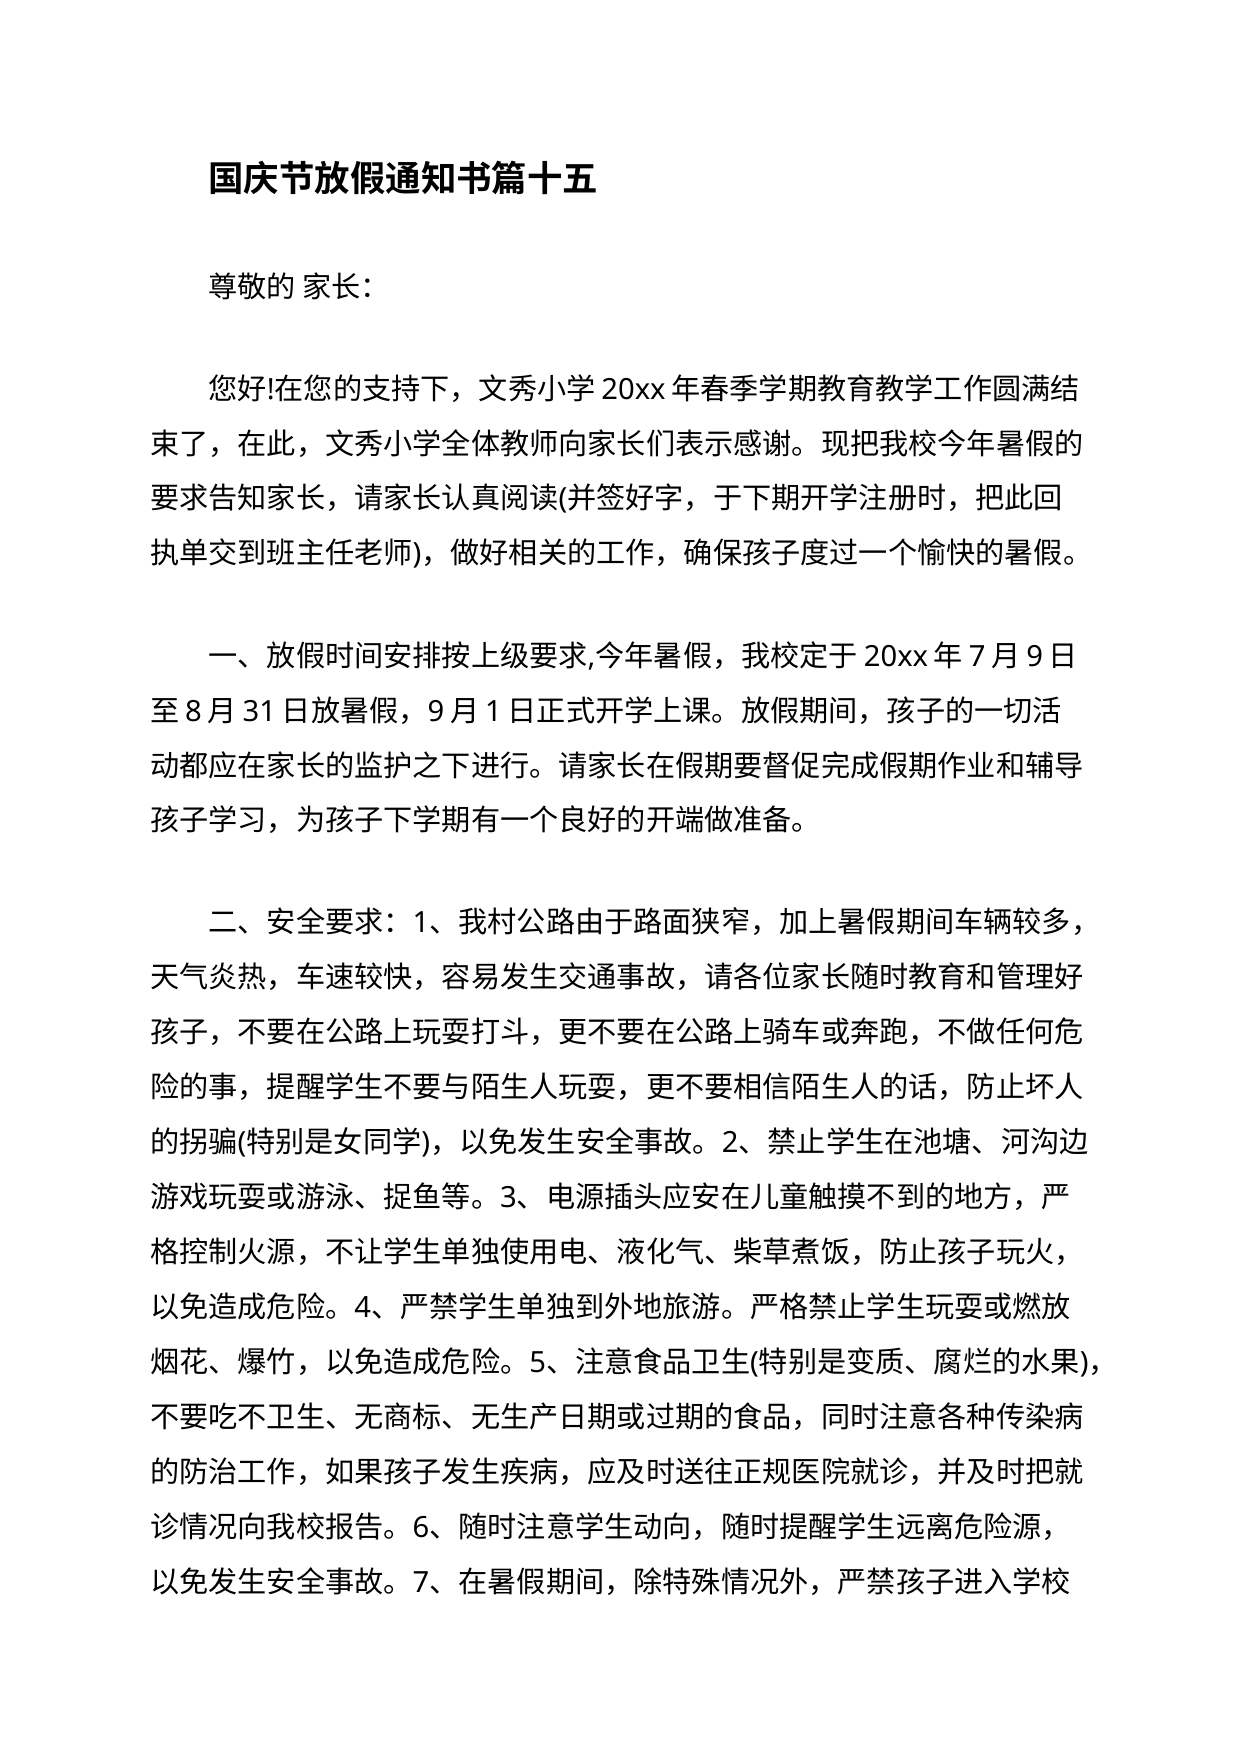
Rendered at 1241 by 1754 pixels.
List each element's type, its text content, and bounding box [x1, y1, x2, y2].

text 国庆节放假通知书篇十五 [150, 150, 1090, 201]
text 尊敬的 家长： [150, 263, 1090, 306]
text 您好!在您的支持下，文秀小学20xx年春季学期教育教学工作圆满结束了，在此，文秀小学全体教师向家长们表示感谢。现把我校今年暑假的要求告知家长，请家长认真阅读(并签好字，于下期开学注册时，把此回执单交到班主任老师)，做好相关的工作，确保孩子度过一个愉快的暑假。 [150, 365, 1090, 572]
text 一、放假时间安排按上级要求,今年暑假，我校定于20xx年7月9日至8月31日放暑假，9月1日正式开学上课。放假期间，孩子的一切活动都应在家长的监护之下进行。请家长在假期要督促完成假期作业和辅导孩子学习，为孩子下学期有一个良好的开端做准备。 [150, 632, 1090, 839]
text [150, 899, 1090, 1601]
